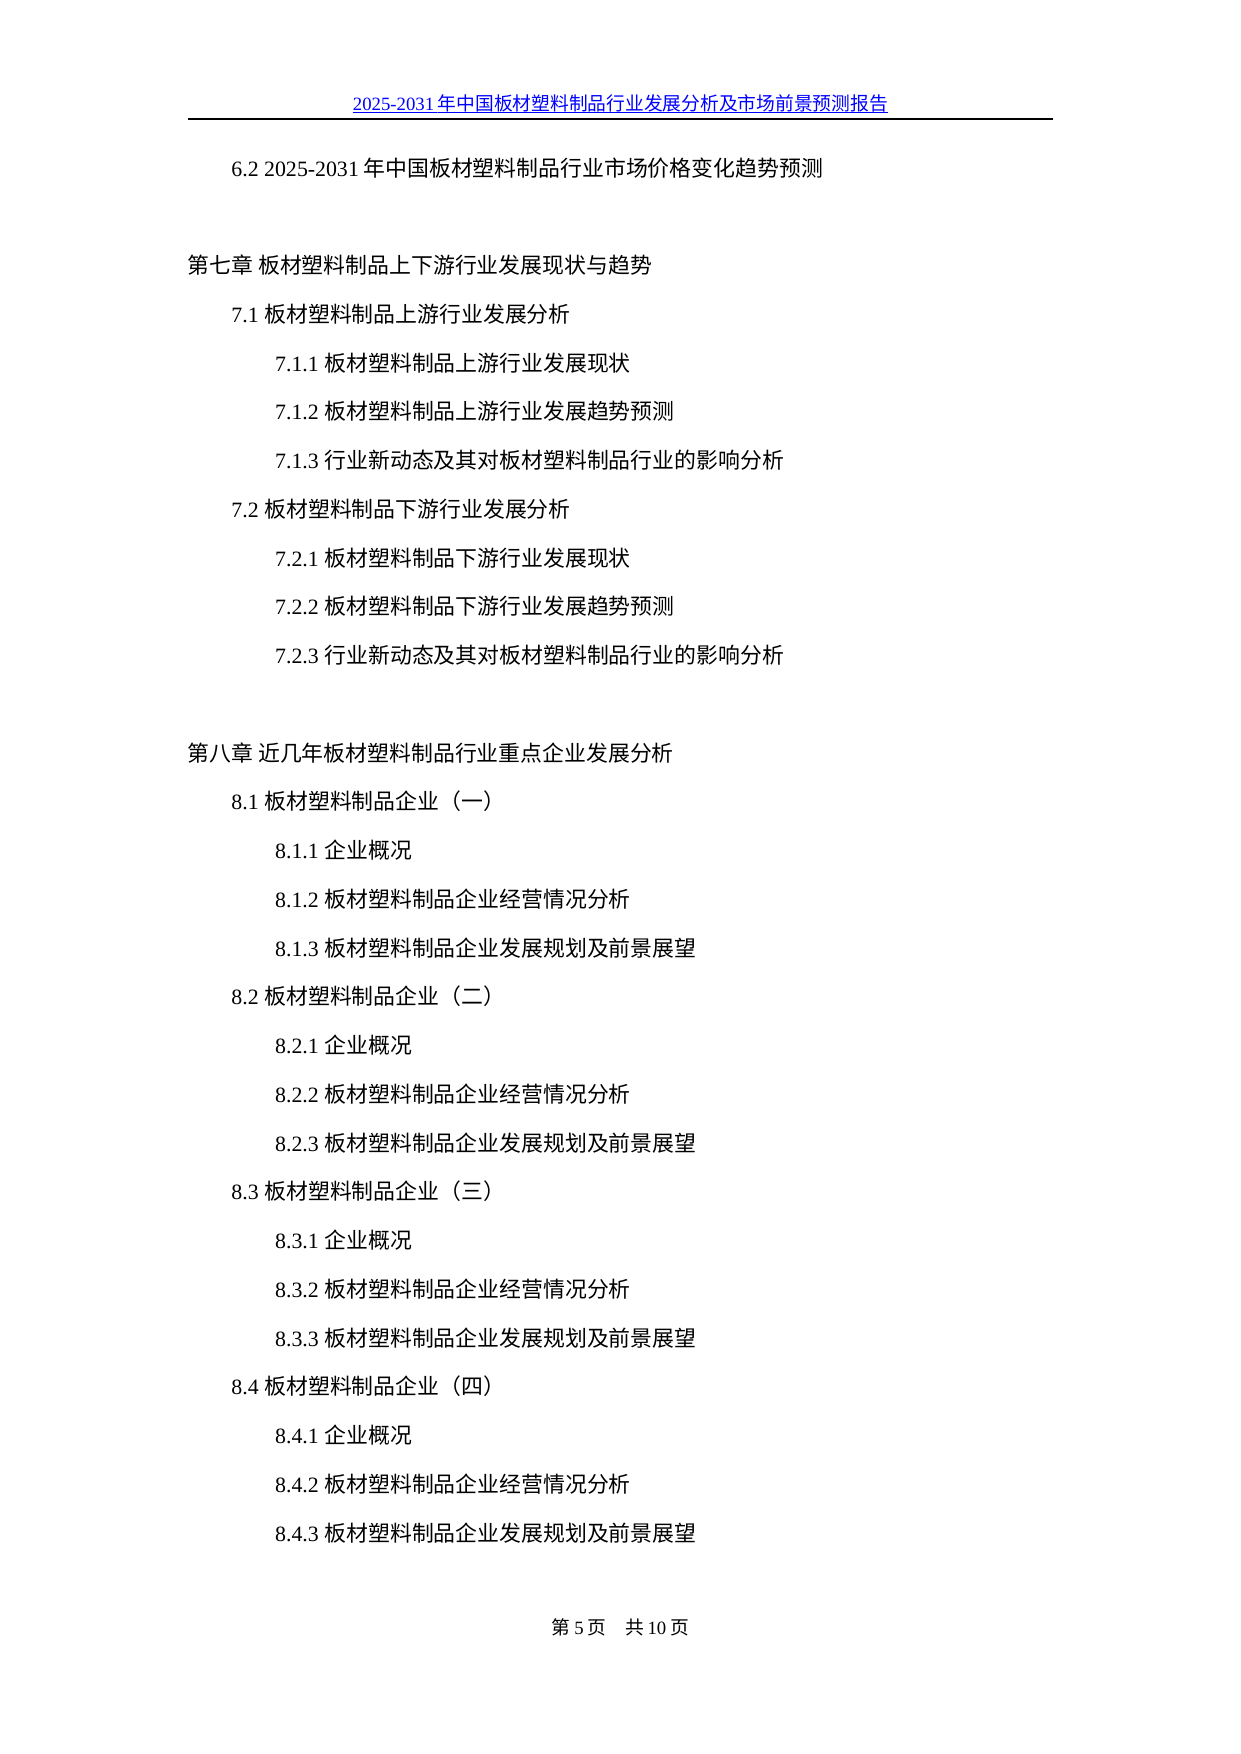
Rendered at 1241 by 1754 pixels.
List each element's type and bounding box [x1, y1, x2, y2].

text [187, 150, 1053, 1548]
